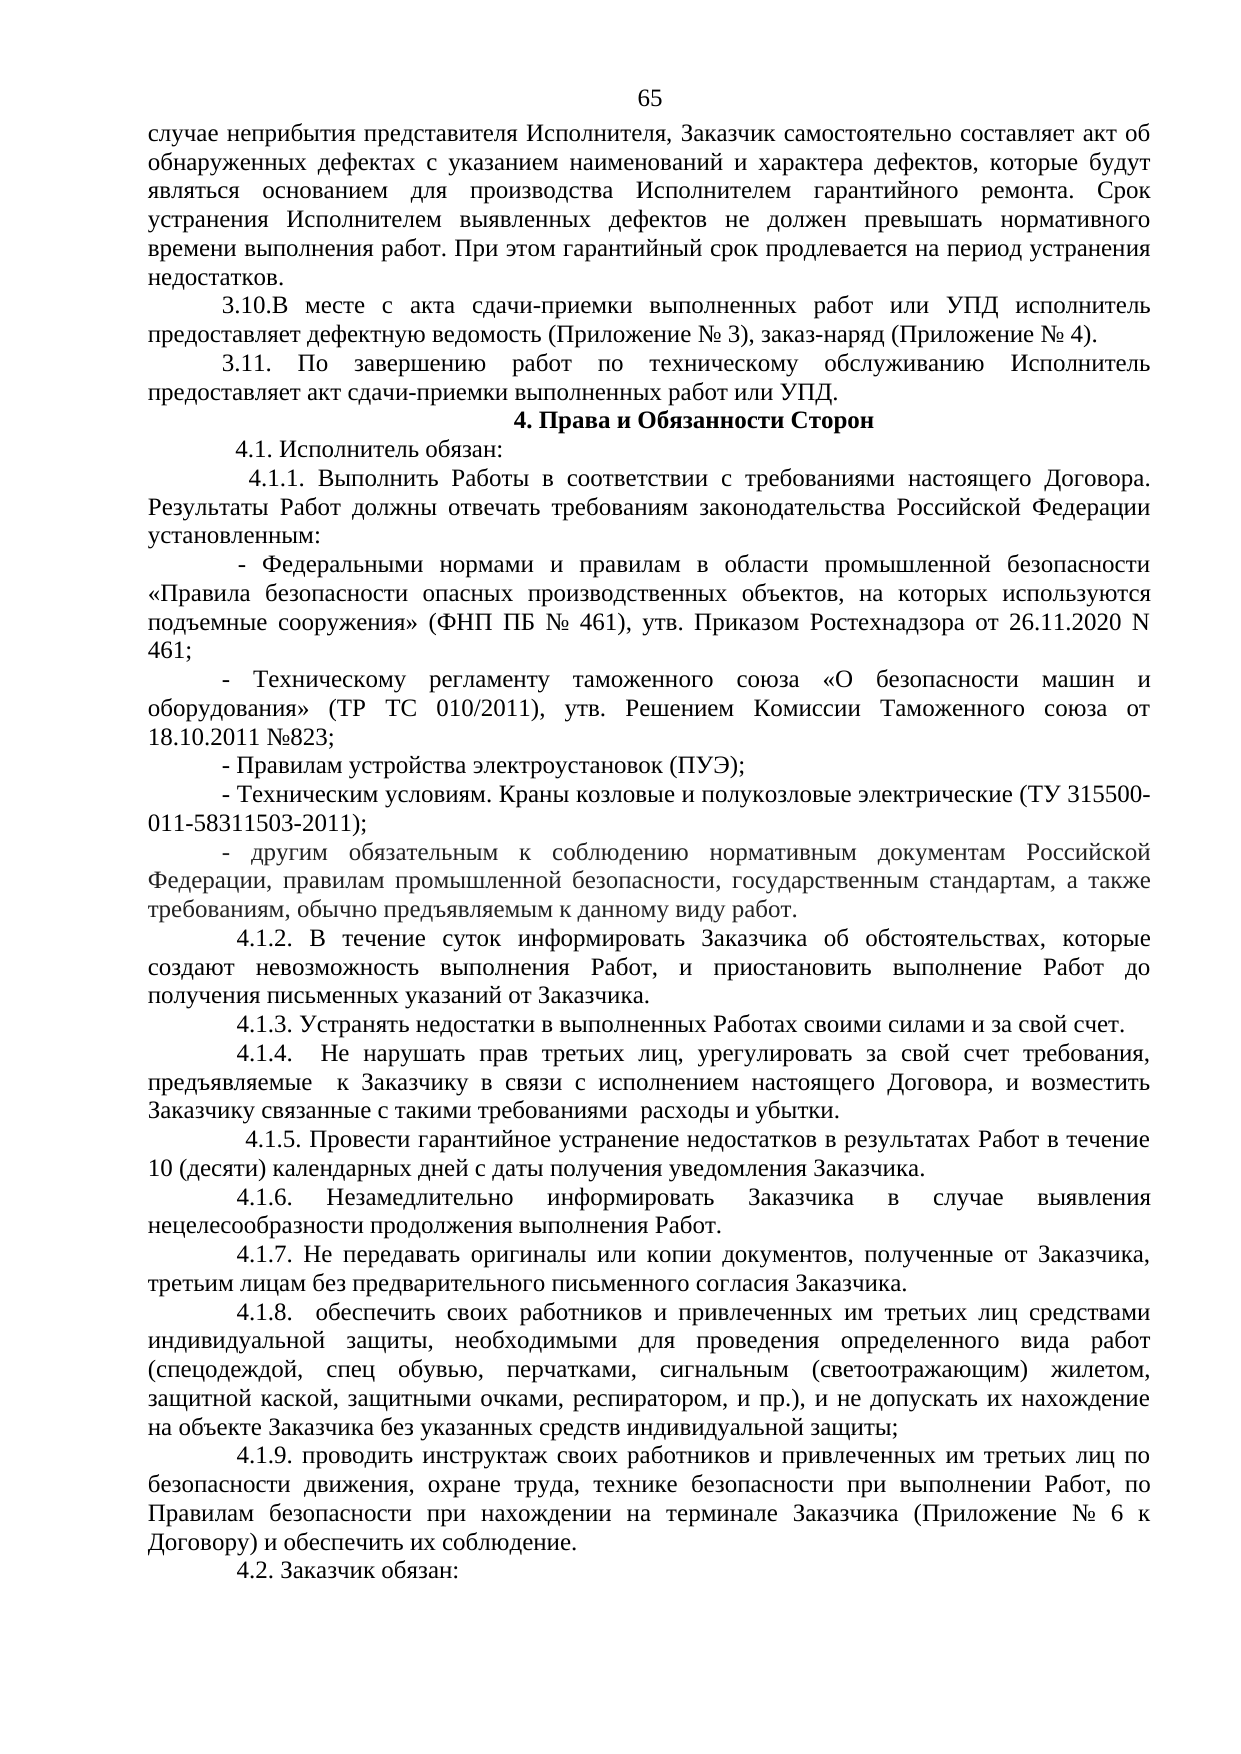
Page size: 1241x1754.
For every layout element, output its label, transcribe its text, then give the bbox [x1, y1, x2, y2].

text - Федеральными нормами и правилам в области промышленной безопасности «Правила безопасности опасных производственных объектов, на которых используются подъемные сооружения» (ФНП ПБ № 461), утв. Приказом Ростехнадзора от 26.11.2020 N 461; [148, 549, 1152, 664]
text 4.1.4. Не нарушать прав третьих лиц, урегулировать за свой счет требования, предъявляемые к Заказчику в связи с исполнением настоящего Договора, и возместить Заказчику связанные с такими требованиями расходы и убытки. [148, 1038, 1152, 1124]
text 4. Права и Обязанности Сторон [148, 406, 1152, 434]
text 4.1. Исполнитель обязан: [148, 434, 1152, 463]
text - Правилам устройства электроустановок (ПУЭ); [148, 751, 1152, 779]
text 3.10.В месте с акта сдачи-приемки выполненных работ или УПД исполнитель предоставляет дефектную ведомость (Приложение № 3), заказ-наряд (Приложение № 4). [148, 291, 1152, 348]
text 4.1.3. Устранять недостатки в выполненных Работах своими силами и за свой счет. [148, 1009, 1152, 1038]
text 4.1.5. Провести гарантийное устранение недостатков в результатах Работ в течение 10 (десяти) календарных дней с даты получения уведомления Заказчика. [148, 1124, 1152, 1182]
text 4.1.6. Незамедлительно информировать Заказчика в случае выявления нецелесообразности продолжения выполнения Работ. [148, 1182, 1152, 1239]
text - другим обязательным к соблюдению нормативным документам Российской Федерации, правилам промышленной безопасности, государственным стандартам, а также требованиям, обычно предъявляемым к данному виду работ. [148, 837, 1152, 923]
text - Техническому регламенту таможенного союза «О безопасности машин и оборудования» (ТР ТС 010/2011), утв. Решением Комиссии Таможенного союза от 18.10.2011 №823; [148, 664, 1152, 751]
text 4.1.7. Не передавать оригиналы или копии документов, полученные от Заказчика, третьим лицам без предварительного письменного согласия Заказчика. [148, 1239, 1152, 1297]
text 4.1.1. Выполнить Работы в соответствии с требованиями настоящего Договора. Результаты Работ должны отвечать требованиям законодательства Российской Федерации установленным: [148, 463, 1152, 549]
text - Техническим условиям. Краны козловые и полукозловые электрические (ТУ 315500-011-58311503-2011); [148, 779, 1152, 837]
text 4.2. Заказчик обязан: [148, 1556, 1152, 1584]
text 4.1.9. проводить инструктаж своих работников и привлеченных им третьих лиц по безопасности движения, охране труда, технике безопасности при выполнении Работ, по Правилам безопасности при нахождении на терминале Заказчика (Приложение № 6 к Договору) и обеспечить их соблюдение. [148, 1441, 1152, 1556]
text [148, 118, 1152, 291]
text 4.1.2. В течение суток информировать Заказчика об обстоятельствах, которые создают невозможность выполнения Работ, и приостановить выполнение Работ до получения письменных указаний от Заказчика. [148, 923, 1152, 1009]
text 4.1.8. обеспечить своих работников и привлеченных им третьих лиц средствами индивидуальной защиты, необходимыми для проведения определенного вида работ (спецодеждой, спец обувью, перчатками, сигнальным (светоотражающим) жилетом, защитной каской, защитными очками, респиратором, и пр.), и не допускать их нахождение на объекте Заказчика без указанных средств индивидуальной защиты; [148, 1297, 1152, 1441]
text 3.11. По завершению работ по техническому обслуживанию Исполнитель предоставляет акт сдачи-приемки выполненных работ или УПД. [148, 348, 1152, 406]
